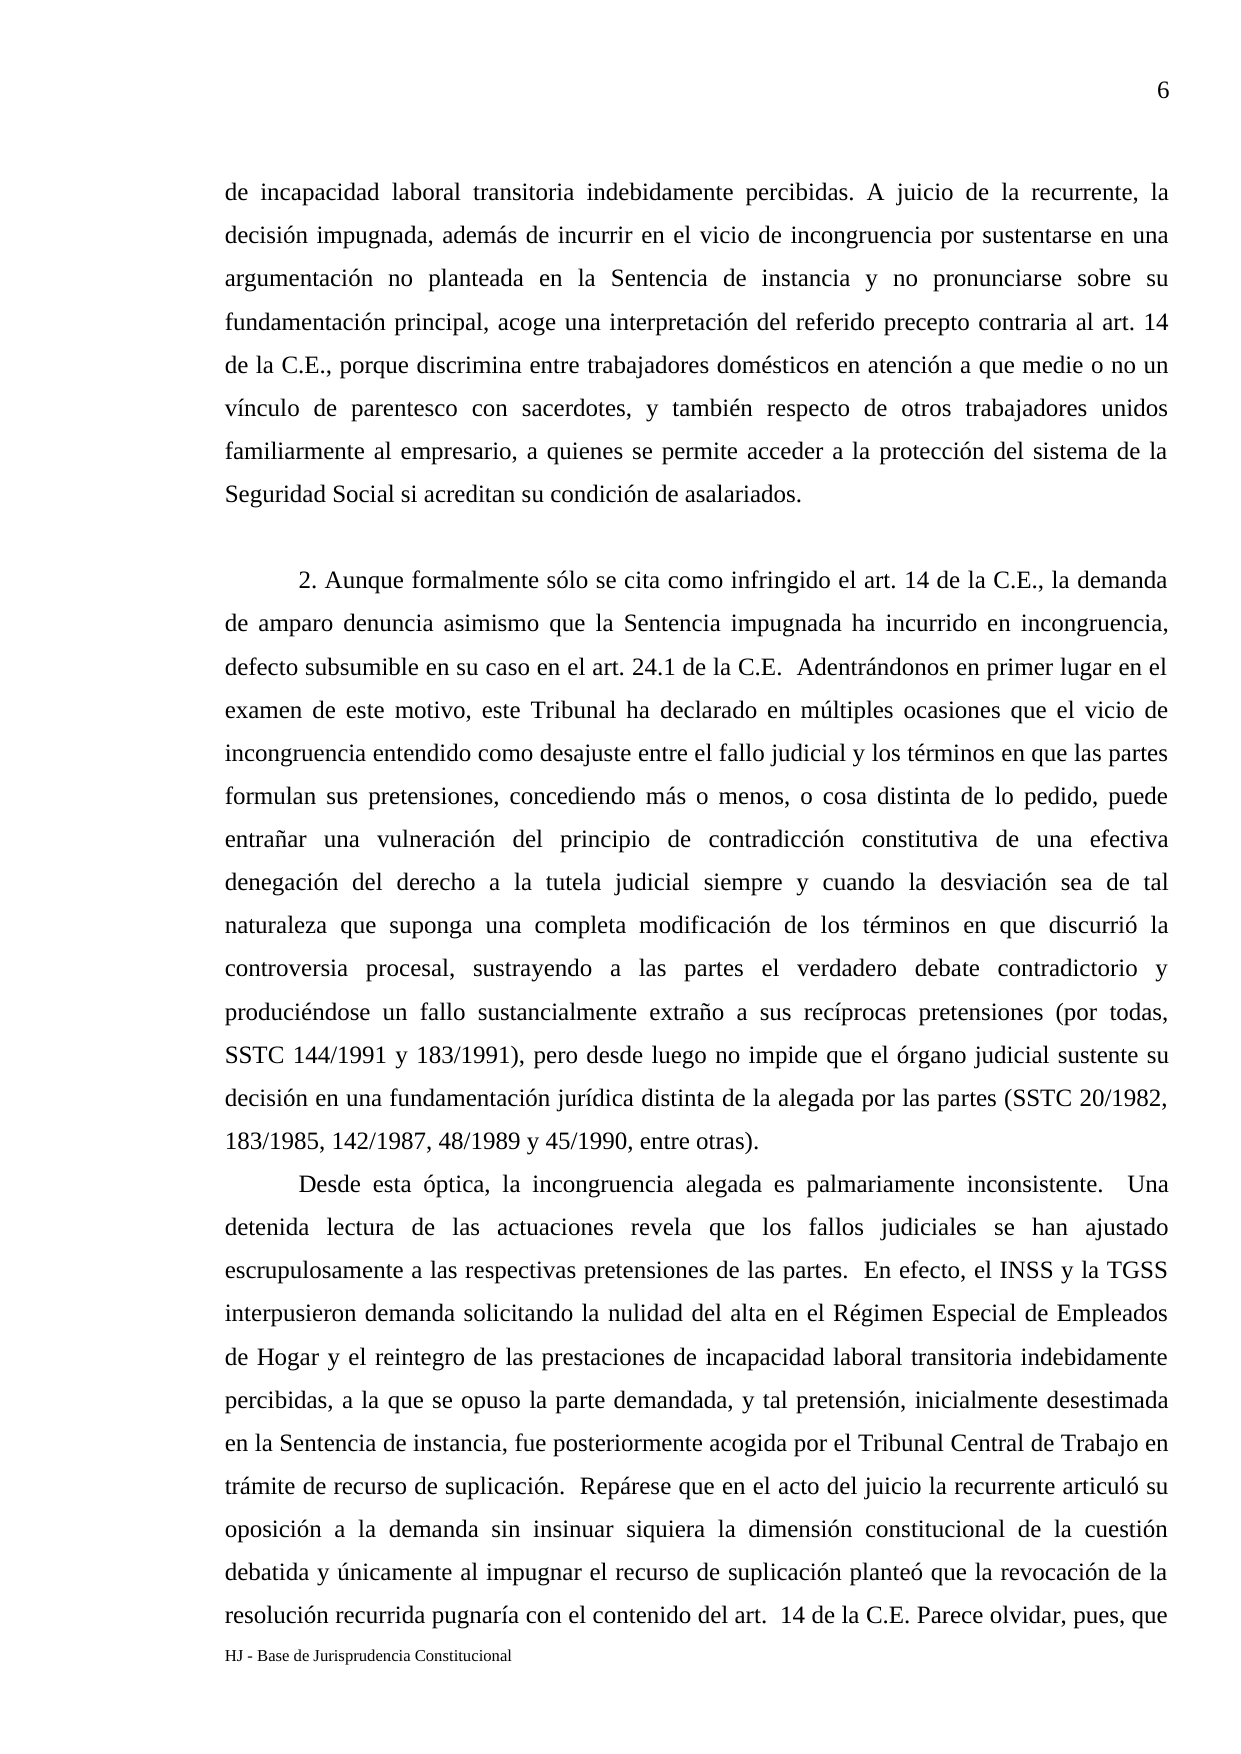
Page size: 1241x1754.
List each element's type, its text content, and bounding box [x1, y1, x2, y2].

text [224, 177, 1169, 508]
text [224, 1169, 1169, 1629]
text 2. Aunque formalmente sólo se cita como infringido el art. 14 de la C.E., la demanda de amparo denuncia asimismo que la Sentencia impugnada ha incurrido en incongruencia, defecto subsumible en su caso en el art. 24.1 de la C.E. Adentrándonos en primer lugar en el examen de este motivo, este Tribunal ha declarado en múltiples ocasiones que el vicio de incongruencia entendido como desajuste entre el fallo judicial y los términos en que las partes formulan sus pretensiones, concediendo más o menos, o cosa distinta de lo pedido, puede entrañar una vulneración del principio de contradicción constitutiva de una efectiva denegación del derecho a la tutela judicial siempre y cuando la desviación sea de tal naturaleza que suponga una completa modificación de los términos en que discurrió la controversia procesal, sustrayendo a las partes el verdadero debate contradictorio y produciéndose un fallo sustancialmente extraño a sus recíprocas pretensiones (por todas, SSTC 144/1991 y 183/1991), pero desde luego no impide que el órgano judicial sustente su decisión en una fundamentación jurídica distinta de la alegada por las partes (SSTC 20/1982, 183/1985, 142/1987, 48/1989 y 45/1990, entre otras). [224, 565, 1169, 1155]
